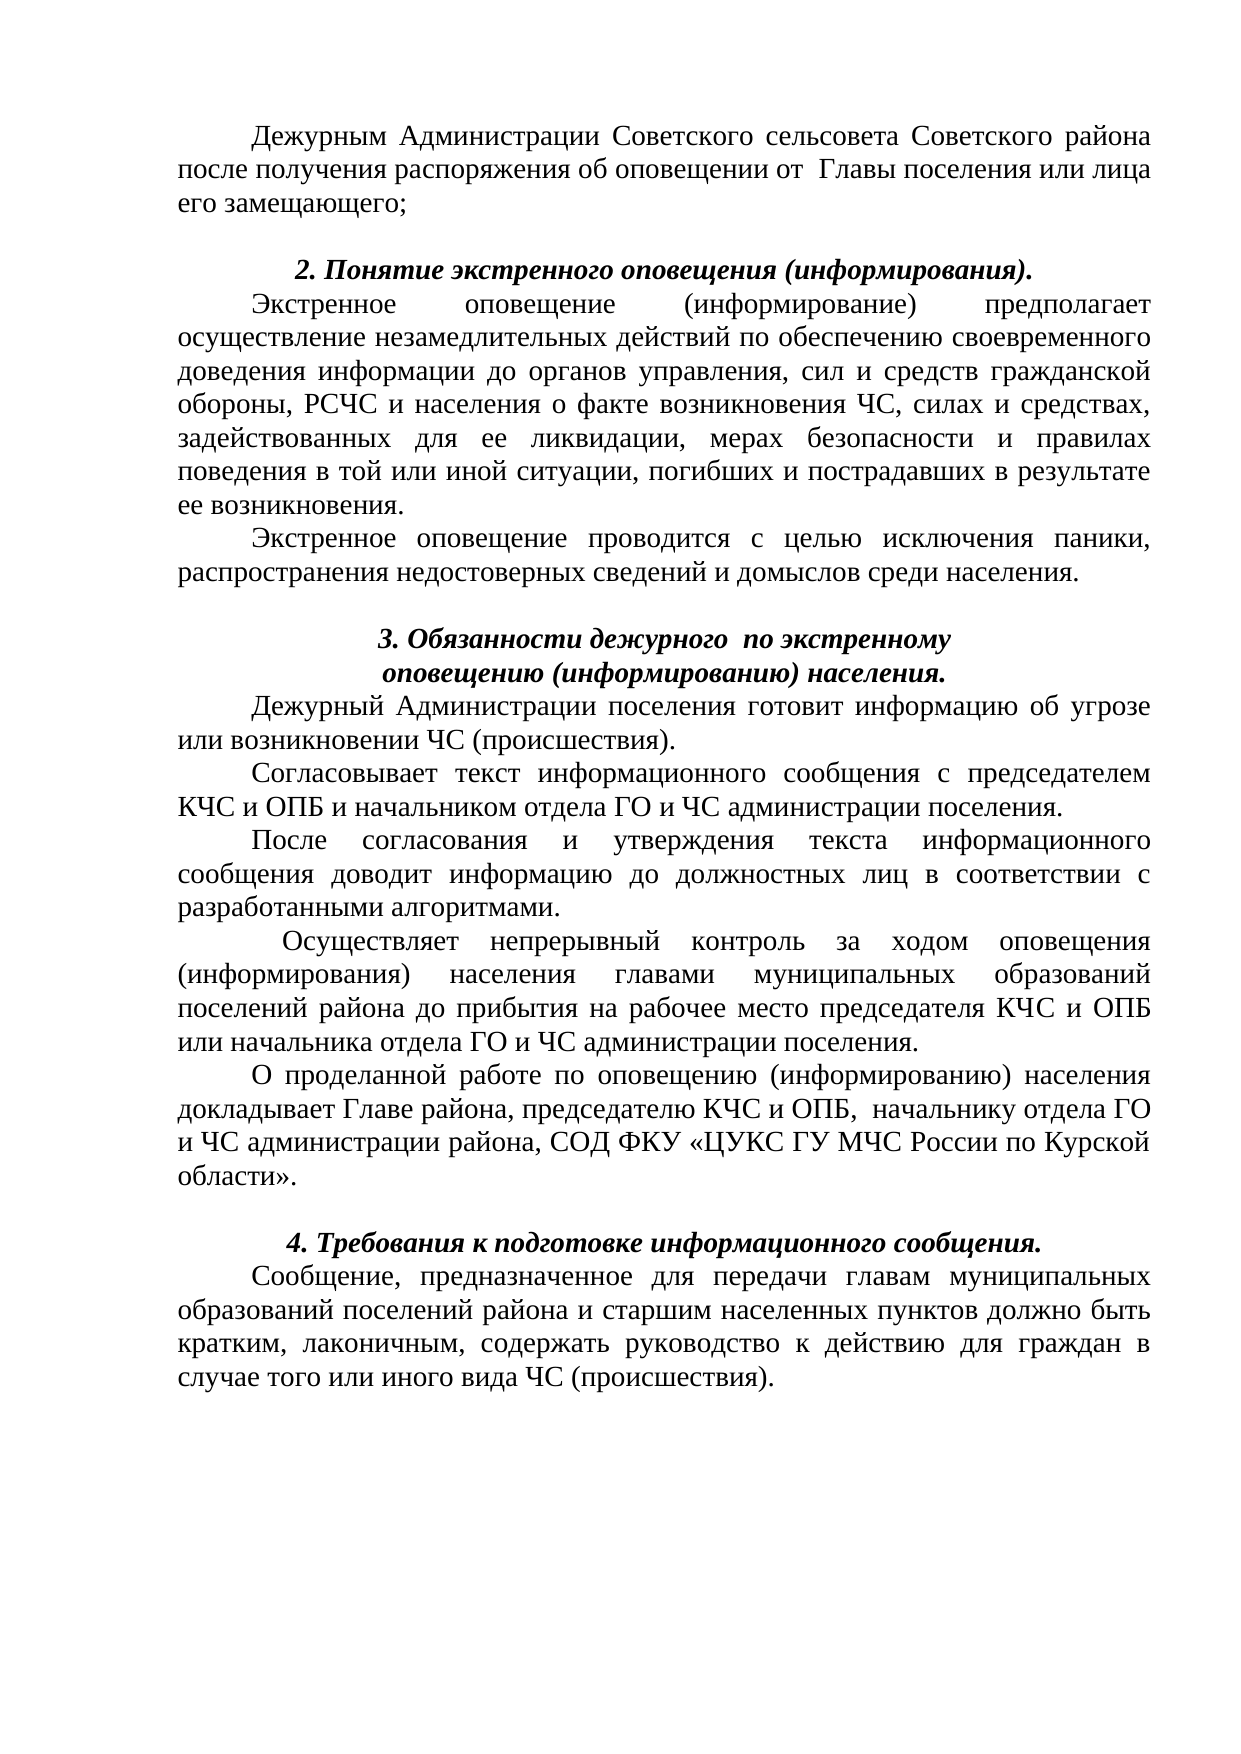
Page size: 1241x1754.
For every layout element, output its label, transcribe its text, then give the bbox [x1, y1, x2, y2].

text 2. Понятие экстренного оповещения (информирования). [177, 252, 1152, 286]
text О проделанной работе по оповещению (информированию) населения докладывает Главе района, председателю КЧC и ОПБ, начальнику отдела ГО и ЧС администрации района, СОД ФКУ «ЦУКС ГУ МЧС России по Курской области». [177, 1057, 1152, 1191]
text Экстренное оповещение (информирование) предполагает осуществление незамедлительных действий по обеспечению своевременного доведения информации до органов управления, сил и средств гражданской обороны, РСЧС и населения о факте возникновения ЧС, силах и средствах, задействованных для ее ликвидации, мерах безопасности и правилах поведения в той или иной ситуации, погибших и пострадавших в результате ее возникновения. [177, 286, 1152, 521]
text оповещению (информированию) населения. [177, 655, 1152, 688]
text После согласования и утверждения текста информационного сообщения доводит информацию до должностных лиц в соответствии с разработанными алгоритмами. [177, 822, 1152, 923]
text Сообщение, предназначенное для передачи главам муниципальных образований поселений района и старшим населенных пунктов должно быть кратким, лаконичным, содержать руководство к действию для граждан в случае того или иного вида ЧС (происшествия). [177, 1258, 1152, 1393]
text Дежурный Администрации поселения готовит информацию об угрозе или возникновении ЧС (происшествия). [177, 688, 1152, 755]
text Осуществляет непрерывный контроль за ходом оповещения (информирования) населения главами муниципальных образований поселений района до прибытия на рабочее место председателя КЧC и ОПБ или начальника отдела ГО и ЧС администрации поселения. [177, 923, 1152, 1057]
text Экстренное оповещение проводится с целью исключения паники, распространения недостоверных сведений и домыслов среди населения. [177, 521, 1152, 588]
text Дежурным Администрации Советского сельсовета Советского района после получения распоряжения об оповещении от Главы поселения или лица его замещающего; [177, 118, 1152, 219]
text Согласовывает текст информационного сообщения с председателем КЧC и ОПБ и начальником отдела ГО и ЧС администрации поселения. [177, 755, 1152, 822]
text 3. Обязанности дежурного по экстренному [177, 621, 1152, 655]
text 4. Требования к подготовке информационного сообщения. [177, 1225, 1152, 1258]
